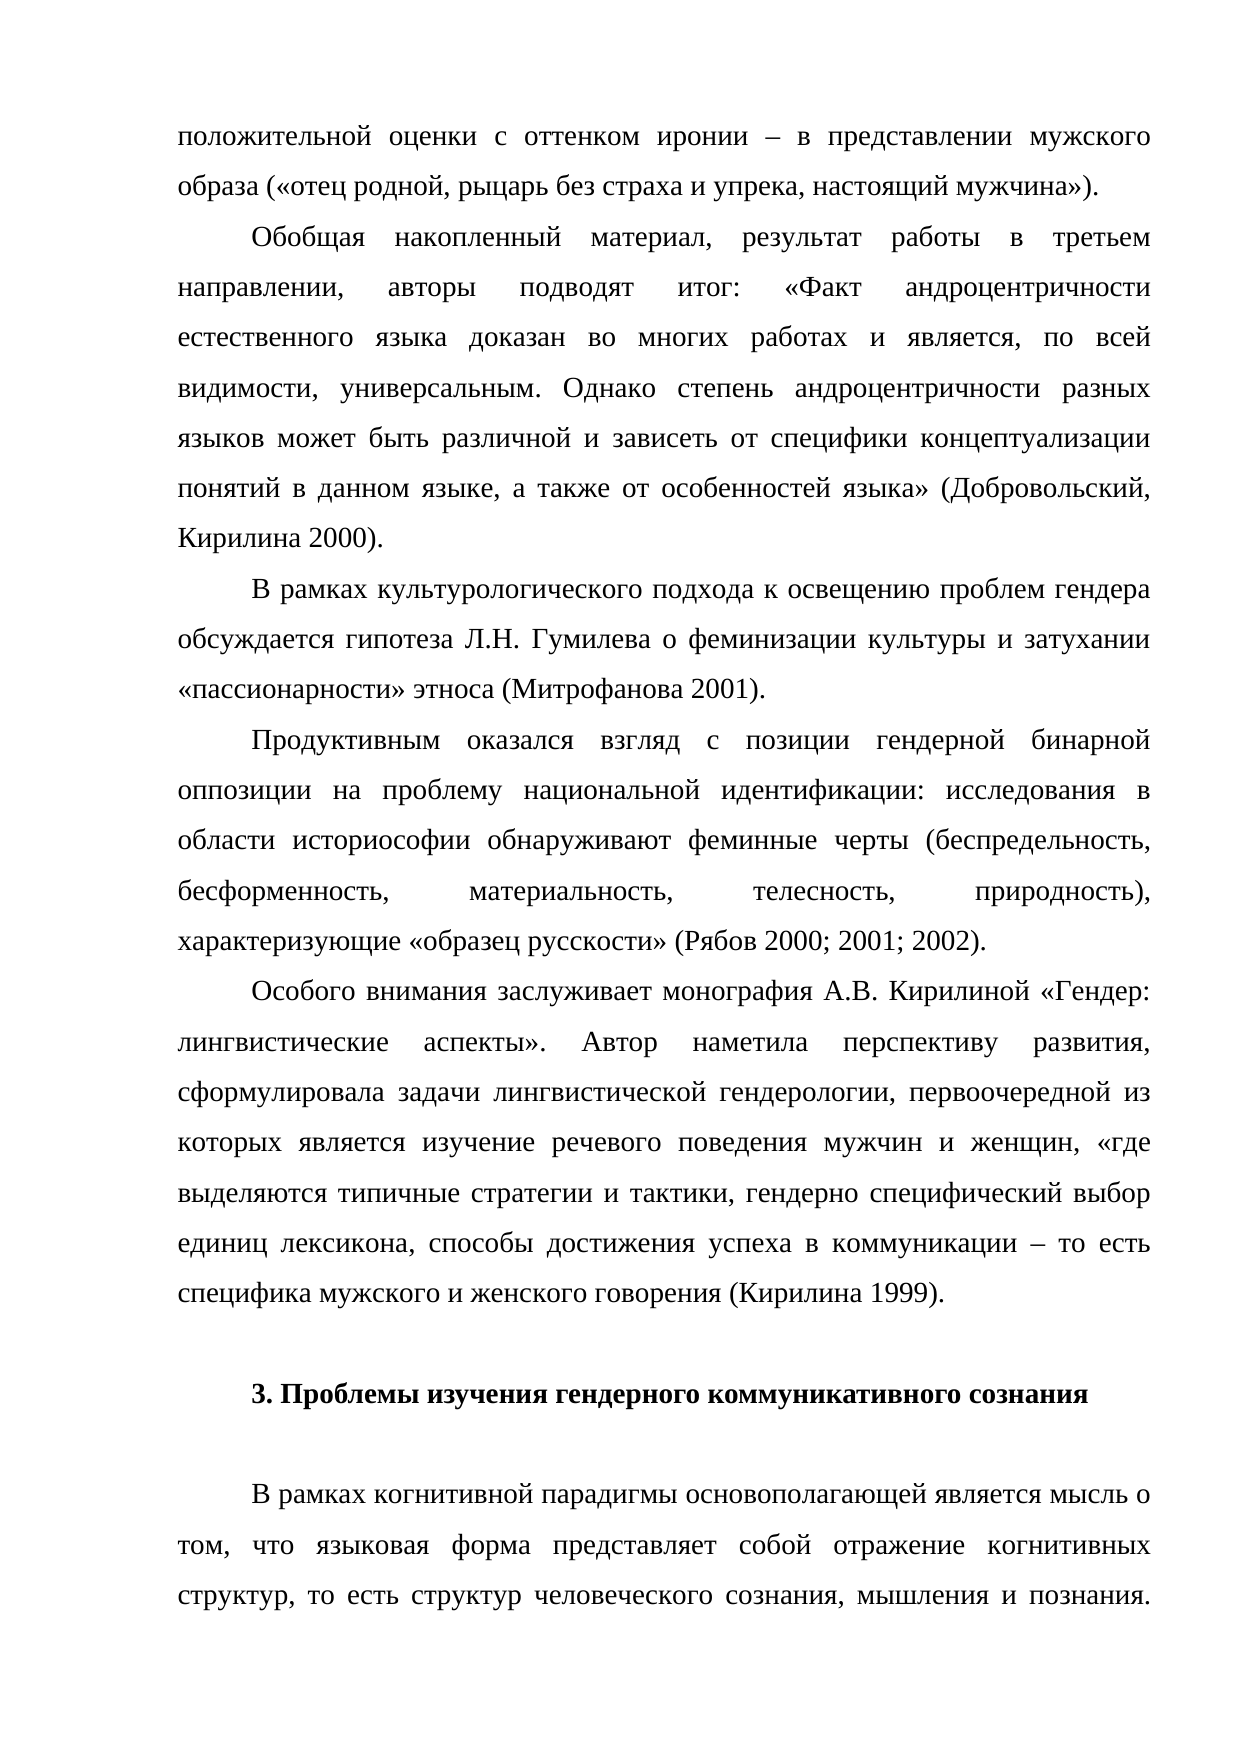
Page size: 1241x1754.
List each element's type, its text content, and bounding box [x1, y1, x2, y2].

text Особого внимания заслуживает монография А.В. Кирилиной «Гендер: лингвистические аспекты». Автор наметила перспективу развития, сформулировала задачи лингвистической гендерологии, первоочередной из которых является изучение речевого поведения мужчин и женщин, «где выделяются типичные стратегии и тактики, гендерно специфический выбор единиц лексикона, способы достижения успеха в коммуникации – то есть специфика мужского и женского говорения (Кирилина 1999). [177, 973, 1152, 1309]
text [177, 118, 1152, 202]
text Обобщая накопленный материал, результат работы в третьем направлении, авторы подводят итог: «Факт андроцентричности естественного языка доказан во многих работах и является, по всей видимости, универсальным. Однако степень андроцентричности разных языков может быть различной и зависеть от специфики концептуализации понятий в данном языке, а также от особенностей языка» (Добровольский, Кирилина 2000). [177, 219, 1152, 554]
text В рамках культурологического подхода к освещению проблем гендера обсуждается гипотеза Л.Н. Гумилева о феминизации культуры и затухании «пассионарности» этноса (Митрофанова 2001). [177, 571, 1152, 705]
subtitle 3. Проблемы изучения гендерного коммуникативного сознания [177, 1376, 1152, 1409]
text Продуктивным оказался взгляд с позиции гендерной бинарной оппозиции на проблему национальной идентификации: исследования в области историософии обнаруживают феминные черты (беспредельность, бесформенность, материальность, телесность, природность), характеризующие «образец русскости» (Рябов 2000; 2001; 2002). [177, 722, 1152, 957]
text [177, 1477, 1152, 1611]
